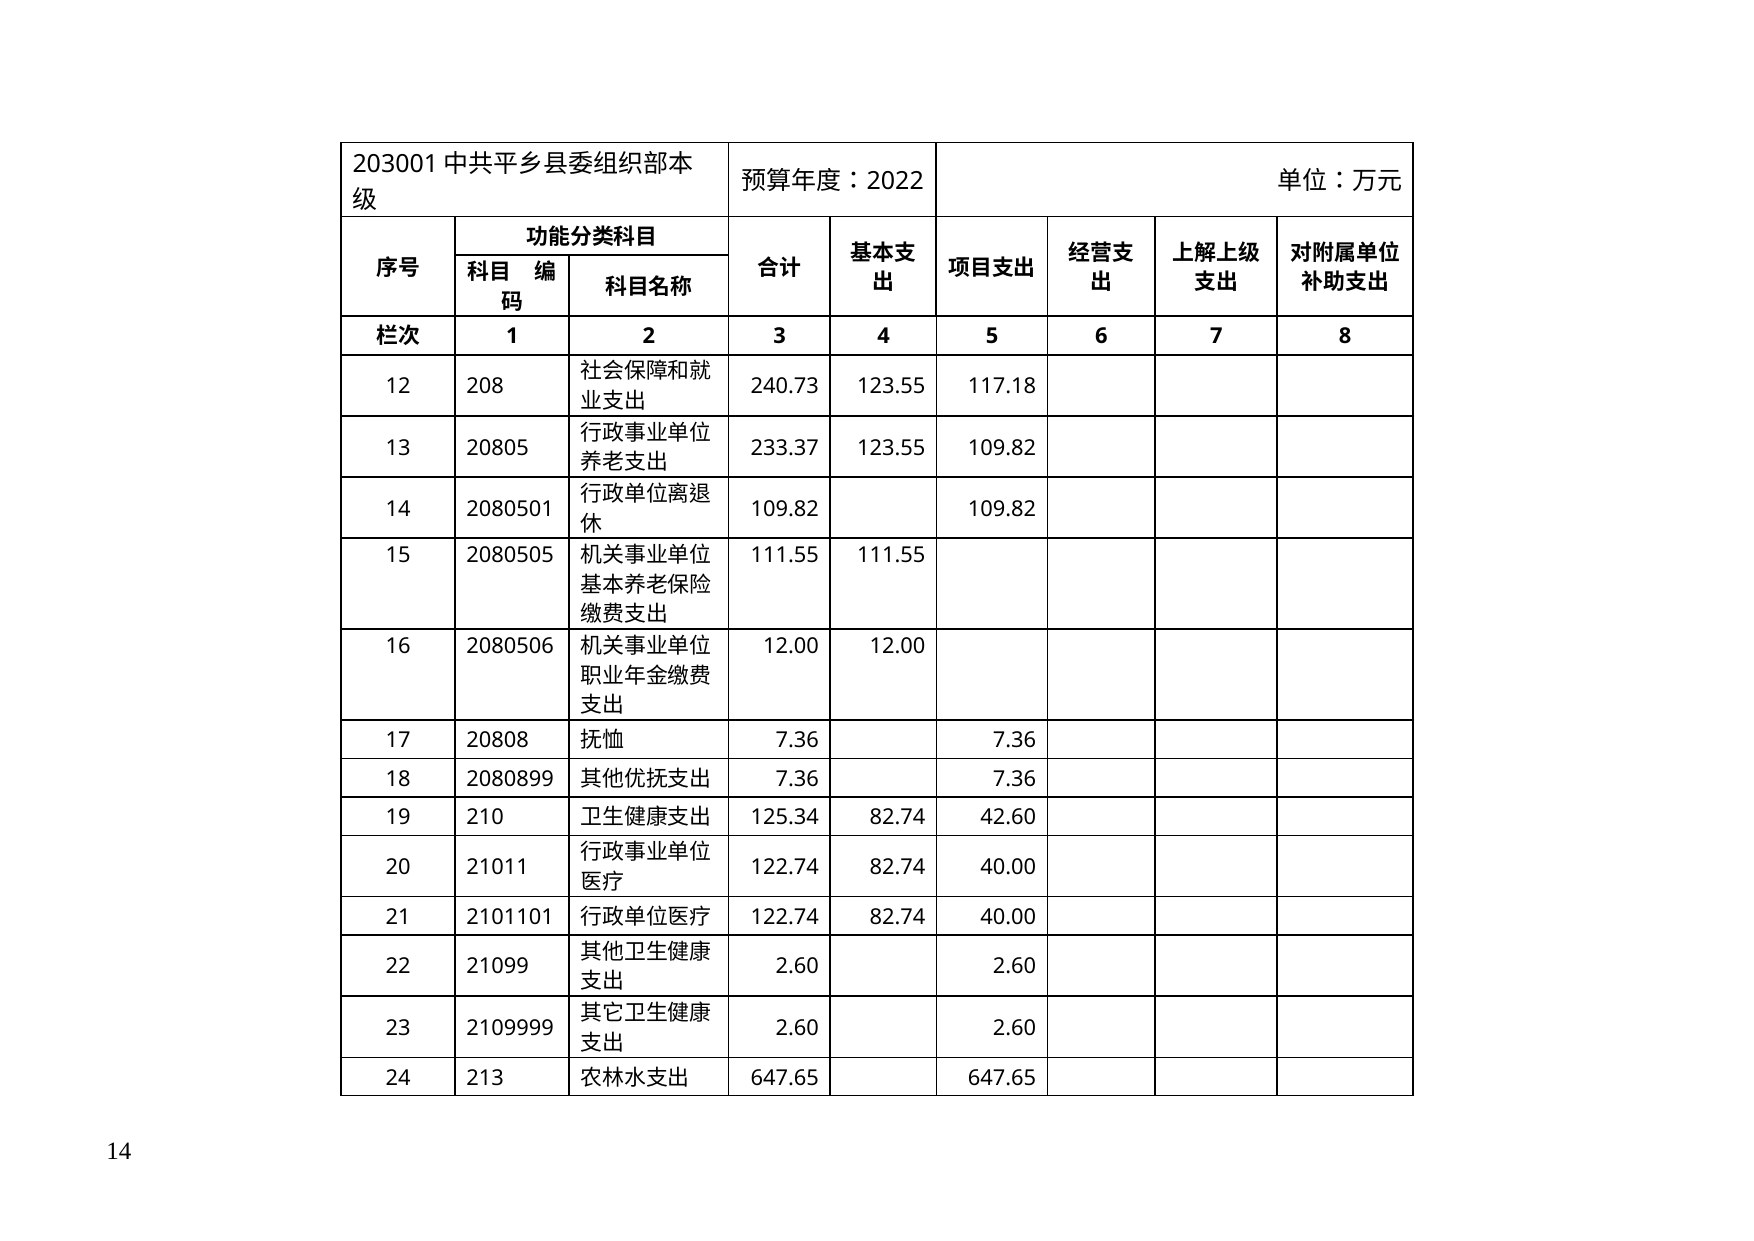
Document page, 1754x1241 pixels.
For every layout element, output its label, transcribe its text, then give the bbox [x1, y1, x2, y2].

table_cell 5 [937, 317, 1047, 354]
table_cell [1278, 836, 1412, 896]
table_cell [831, 1058, 936, 1095]
table_cell 其他优抚支出 [570, 759, 728, 796]
table_cell 7 [1156, 317, 1276, 354]
table_cell 23 [342, 997, 454, 1056]
table_cell [1278, 417, 1412, 476]
table_cell 233.37 [729, 417, 829, 476]
table_cell 82.74 [831, 798, 936, 834]
table_cell [1156, 798, 1276, 834]
table_cell [1278, 936, 1412, 995]
table_cell 卫生健康支出 [570, 798, 728, 834]
table_cell 12.00 [729, 630, 829, 719]
table_cell 2101101 [456, 897, 568, 934]
table_cell [1048, 356, 1154, 415]
table_cell [1048, 936, 1154, 995]
table_cell 40.00 [937, 897, 1047, 934]
table_cell [1156, 759, 1276, 796]
table_cell [1048, 539, 1154, 628]
table_header 203001中共平乡县委组织部本级 [342, 143, 728, 216]
table_cell [1048, 836, 1154, 896]
table_cell 2080506 [456, 630, 568, 719]
table_cell [1048, 630, 1154, 719]
table_cell 125.34 [729, 798, 829, 834]
table_cell [1048, 1058, 1154, 1095]
table_cell 111.55 [831, 539, 936, 628]
table_cell [831, 721, 936, 758]
table_header 单位：万元 [937, 143, 1412, 216]
table_cell [831, 997, 936, 1056]
table_cell 2080899 [456, 759, 568, 796]
table_cell 行政事业单位医疗 [570, 836, 728, 896]
table_cell 24 [342, 1058, 454, 1095]
table_cell 2.60 [729, 936, 829, 995]
table_cell 16 [342, 630, 454, 719]
table_cell 社会保障和就业支出 [570, 356, 728, 415]
table_cell 功能分类科目 [456, 217, 728, 254]
table_cell 40.00 [937, 836, 1047, 896]
table_cell 647.65 [937, 1058, 1047, 1095]
table_cell 21099 [456, 936, 568, 995]
table_cell 14 [342, 478, 454, 537]
table_cell 15 [342, 539, 454, 628]
table_cell 7.36 [937, 721, 1047, 758]
table_cell 109.82 [937, 417, 1047, 476]
table_cell 123.55 [831, 417, 936, 476]
table_cell 行政单位医疗 [570, 897, 728, 934]
table_cell 21 [342, 897, 454, 934]
table_cell [1048, 997, 1154, 1056]
table_cell 4 [831, 317, 936, 354]
table_cell [1278, 721, 1412, 758]
table_cell [1048, 759, 1154, 796]
table_cell 对附属单位补助支出 [1278, 217, 1412, 315]
table_cell 经营支出 [1048, 217, 1154, 315]
table_cell 2109999 [456, 997, 568, 1056]
table_cell 科目名称 [570, 256, 728, 315]
table_cell 2.60 [937, 936, 1047, 995]
table_cell 6 [1048, 317, 1154, 354]
table_cell 行政事业单位养老支出 [570, 417, 728, 476]
table_cell 109.82 [729, 478, 829, 537]
table_cell 项目支出 [937, 217, 1047, 315]
table_cell [1278, 478, 1412, 537]
table_cell 8 [1278, 317, 1412, 354]
table_cell [1156, 539, 1276, 628]
table_cell 111.55 [729, 539, 829, 628]
table_cell 21011 [456, 836, 568, 896]
table_cell 240.73 [729, 356, 829, 415]
table_cell 抚恤 [570, 721, 728, 758]
table_cell 机关事业单位职业年金缴费支出 [570, 630, 728, 719]
table_cell 208 [456, 356, 568, 415]
table_cell 7.36 [729, 759, 829, 796]
table_cell [1156, 897, 1276, 934]
table_cell 17 [342, 721, 454, 758]
table_cell 7.36 [729, 721, 829, 758]
table_cell 3 [729, 317, 829, 354]
table_cell 123.55 [831, 356, 936, 415]
table_cell [1048, 478, 1154, 537]
table_cell [1278, 356, 1412, 415]
table_cell 82.74 [831, 897, 936, 934]
table_cell [1156, 630, 1276, 719]
table_cell [1278, 1058, 1412, 1095]
table_cell [1278, 539, 1412, 628]
table_cell 科目 编码 [456, 256, 568, 315]
table_cell 20808 [456, 721, 568, 758]
table_cell [1278, 897, 1412, 934]
table_cell 行政单位离退休 [570, 478, 728, 537]
table_cell 2.60 [729, 997, 829, 1056]
table_cell 42.60 [937, 798, 1047, 834]
table_cell 其它卫生健康支出 [570, 997, 728, 1056]
table_cell 19 [342, 798, 454, 834]
table_cell [937, 539, 1047, 628]
table_cell 117.18 [937, 356, 1047, 415]
table_header 预算年度：2022 [729, 143, 935, 216]
table_cell 序号 [342, 217, 454, 315]
table_cell 上解上级 支出 [1156, 217, 1276, 315]
table_cell 647.65 [729, 1058, 829, 1095]
table_cell [937, 630, 1047, 719]
table_cell 2.60 [937, 997, 1047, 1056]
table_cell 栏次 [342, 317, 454, 354]
table_cell 其他卫生健康支出 [570, 936, 728, 995]
table_cell 109.82 [937, 478, 1047, 537]
table_cell 农林水支出 [570, 1058, 728, 1095]
table_cell [1156, 936, 1276, 995]
table_cell 2080505 [456, 539, 568, 628]
table_cell [1156, 1058, 1276, 1095]
table_cell 82.74 [831, 836, 936, 896]
table_cell [1278, 630, 1412, 719]
table_cell 122.74 [729, 897, 829, 934]
table_cell 18 [342, 759, 454, 796]
table_cell [1048, 798, 1154, 834]
table_cell 7.36 [937, 759, 1047, 796]
table_cell 合计 [729, 217, 829, 315]
table_cell [831, 759, 936, 796]
table_cell [1048, 721, 1154, 758]
table_cell [1156, 356, 1276, 415]
table_cell 20805 [456, 417, 568, 476]
table_cell 2 [570, 317, 728, 354]
table_cell [1156, 836, 1276, 896]
table_cell 213 [456, 1058, 568, 1095]
table_cell 122.74 [729, 836, 829, 896]
table_cell 基本支出 [831, 217, 935, 315]
table_cell [1156, 478, 1276, 537]
table_cell [1278, 798, 1412, 834]
table_cell [1048, 897, 1154, 934]
table_cell [831, 936, 936, 995]
table_cell 12.00 [831, 630, 936, 719]
table_cell 12 [342, 356, 454, 415]
table_cell 22 [342, 936, 454, 995]
table_cell [1156, 417, 1276, 476]
table_cell 机关事业单位基本养老保险缴费支出 [570, 539, 728, 628]
table_cell [1048, 417, 1154, 476]
table_cell 210 [456, 798, 568, 834]
table_cell [1156, 997, 1276, 1056]
table_cell [1156, 721, 1276, 758]
table_cell [1278, 759, 1412, 796]
table_cell 20 [342, 836, 454, 896]
table_cell [1278, 997, 1412, 1056]
table_cell [831, 478, 936, 537]
table_cell 2080501 [456, 478, 568, 537]
table_cell 13 [342, 417, 454, 476]
table_cell 1 [456, 317, 568, 354]
